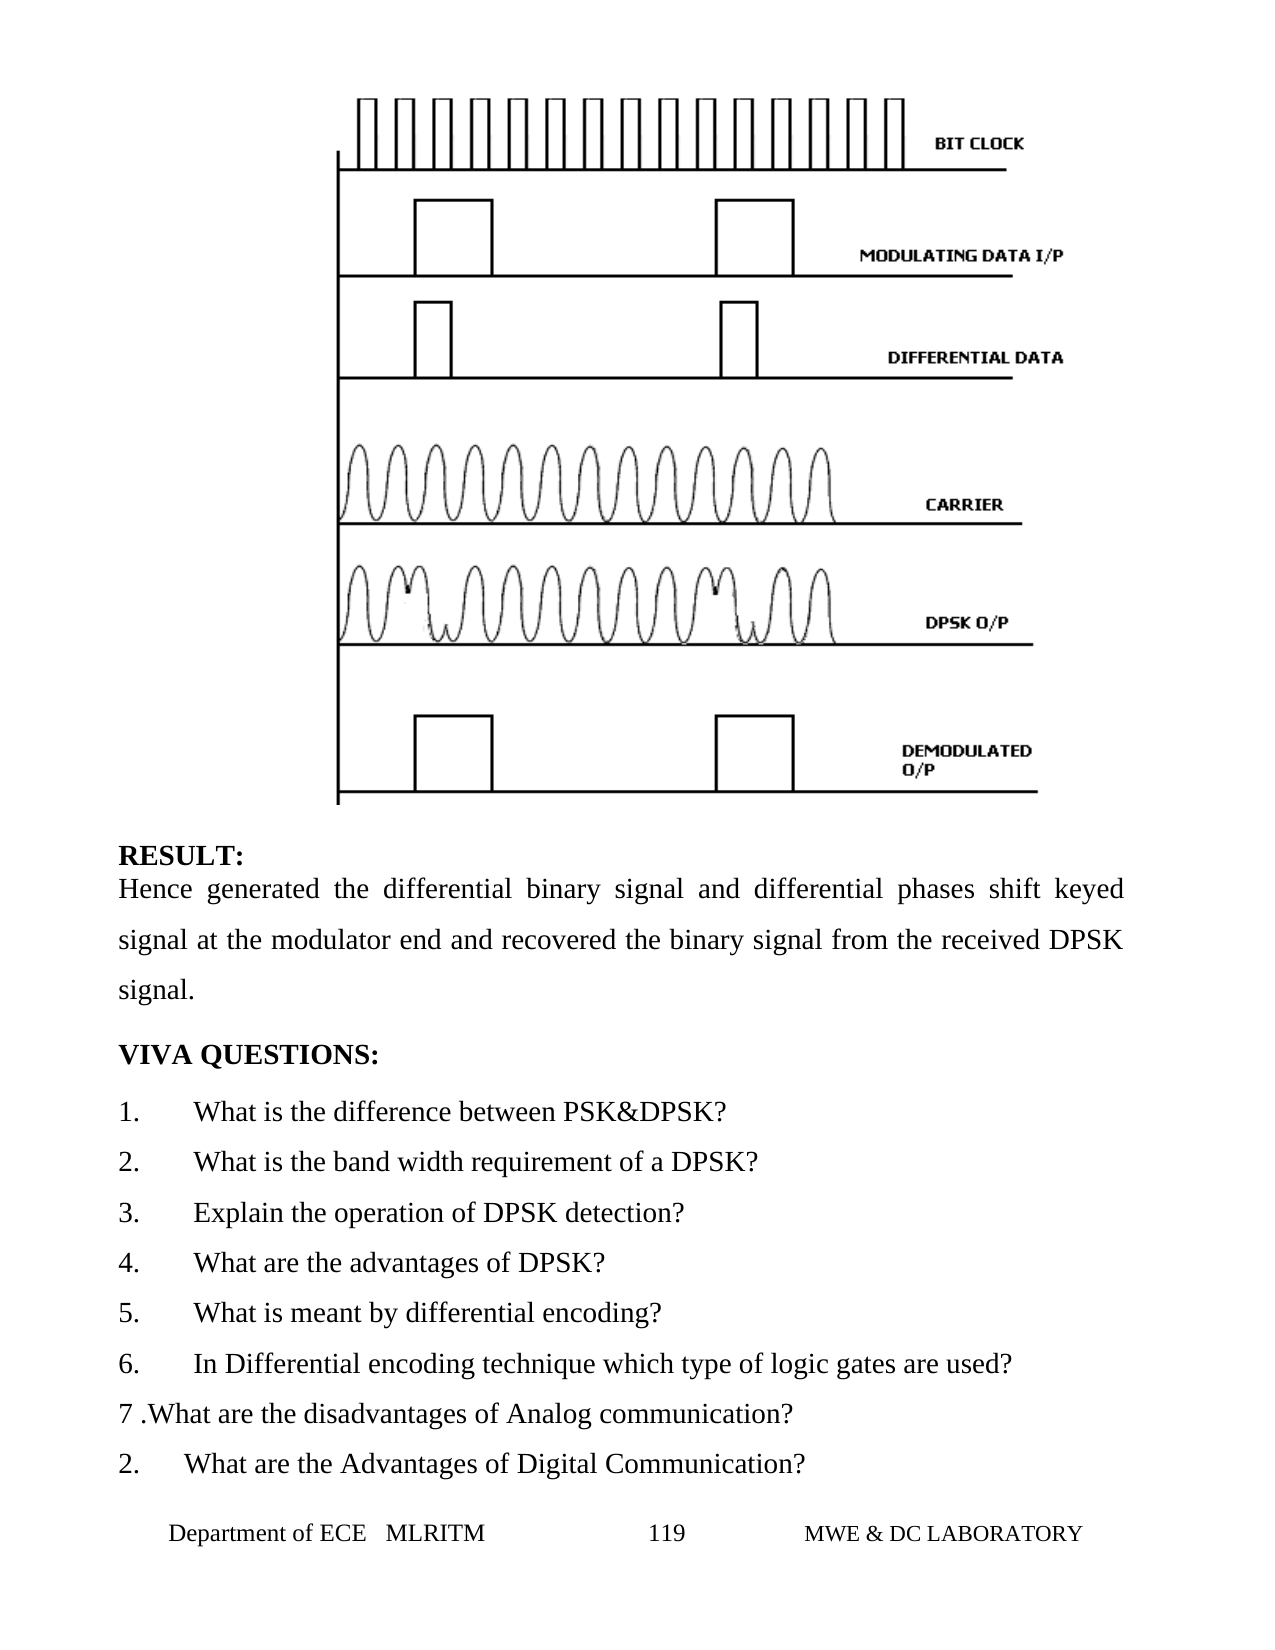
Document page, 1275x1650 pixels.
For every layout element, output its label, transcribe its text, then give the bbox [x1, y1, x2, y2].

list What is meant by differential encoding? [118, 1296, 1125, 1329]
list What are the advantages of DPSK? [118, 1245, 1125, 1279]
picture [315, 84, 1125, 805]
text RESULT: [118, 838, 1125, 871]
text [118, 1396, 1125, 1480]
list What is the band width requirement of a DPSK? [118, 1144, 1125, 1178]
list Explain the operation of DPSK detection? [118, 1195, 1125, 1228]
list In Differential encoding technique which type of logic gates are used? [118, 1346, 1125, 1379]
text Hence generated the differential binary signal and differential phases shift keyed signal at the modulator end and recovered the binary signal from the received DPSK signal. [118, 871, 1125, 1006]
list What is the difference between PSK&DPSK? [118, 1094, 1125, 1128]
text VIVA QUESTIONS: [118, 1037, 1125, 1070]
